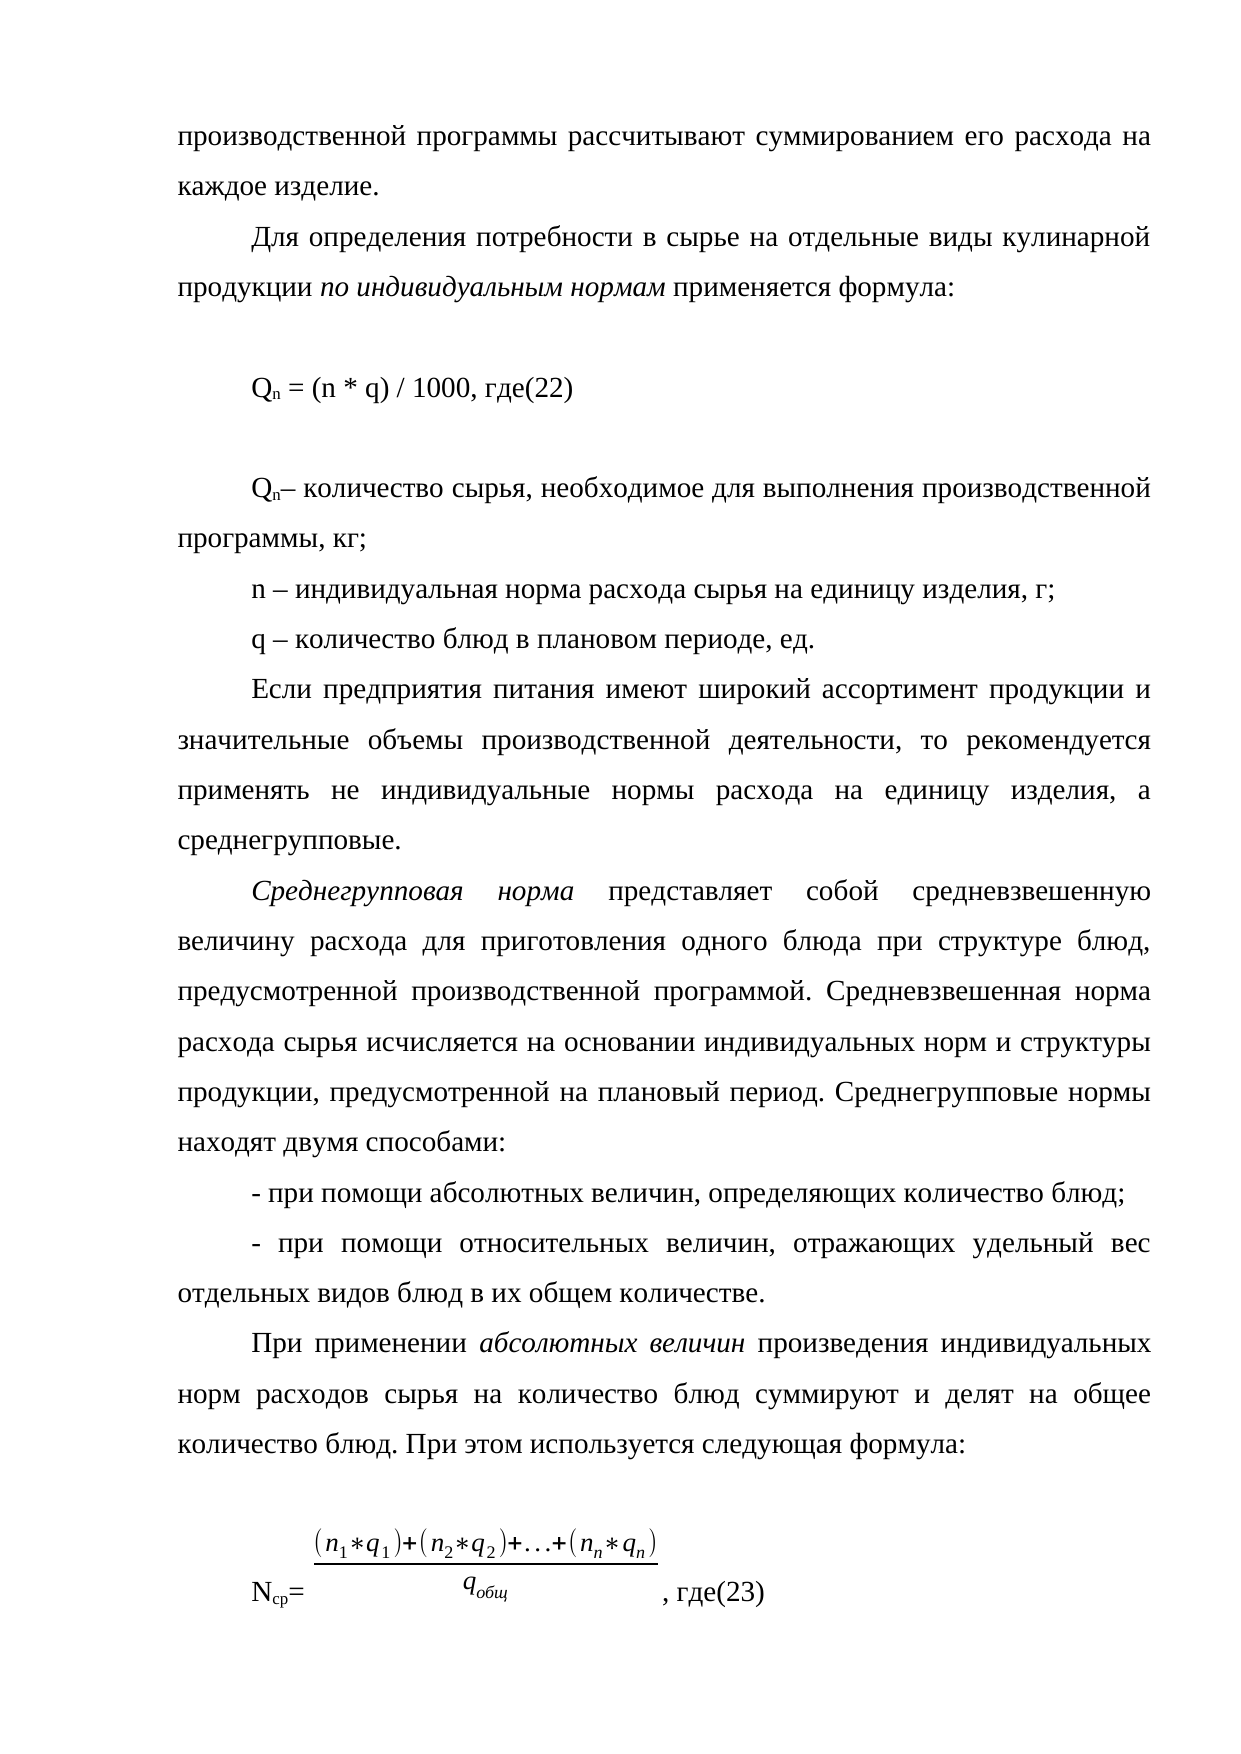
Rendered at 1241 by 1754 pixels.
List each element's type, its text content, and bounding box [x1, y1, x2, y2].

text Среднегрупповая норма представляет собой средневзвешенную величину расхода для приготовления одного блюда при структуре блюд, предусмотренной производственной программой. Средневзвешенная норма расхода сырья исчисляется на основании индивидуальных норм и структуры продукции, предусмотренной на плановый период. Среднегрупповые нормы находят двумя способами: [177, 873, 1152, 1158]
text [177, 118, 1152, 202]
text Nср= , где(23) [177, 1527, 1152, 1608]
text Qn– количество сырья, необходимое для выполнения производственной программы, кг; [177, 470, 1152, 554]
text Qn = (n * q) / 1000, где(22) [177, 370, 1152, 403]
text Если предприятия питания имеют широкий ассортимент продукции и значительные объемы производственной деятельности, то рекомендуется применять не индивидуальные нормы расхода на единицу изделия, а среднегрупповые. [177, 672, 1152, 856]
text При применении абсолютных величин произведения индивидуальных норм расходов сырья на количество блюд суммируют и делят на общее количество блюд. При этом используется следующая формула: [177, 1326, 1152, 1460]
text Для определения потребности в сырье на отдельные виды кулинарной продукции по индивидуальным нормам применяется формула: [177, 219, 1152, 303]
text - при помощи относительных величин, отражающих удельный вес отдельных видов блюд в их общем количестве. [177, 1225, 1152, 1309]
text - при помощи абсолютных величин, определяющих количество блюд; [177, 1175, 1152, 1208]
text q – количество блюд в плановом периоде, ед. [177, 621, 1152, 655]
text n – индивидуальная норма расхода сырья на единицу изделия, г; [177, 571, 1152, 604]
